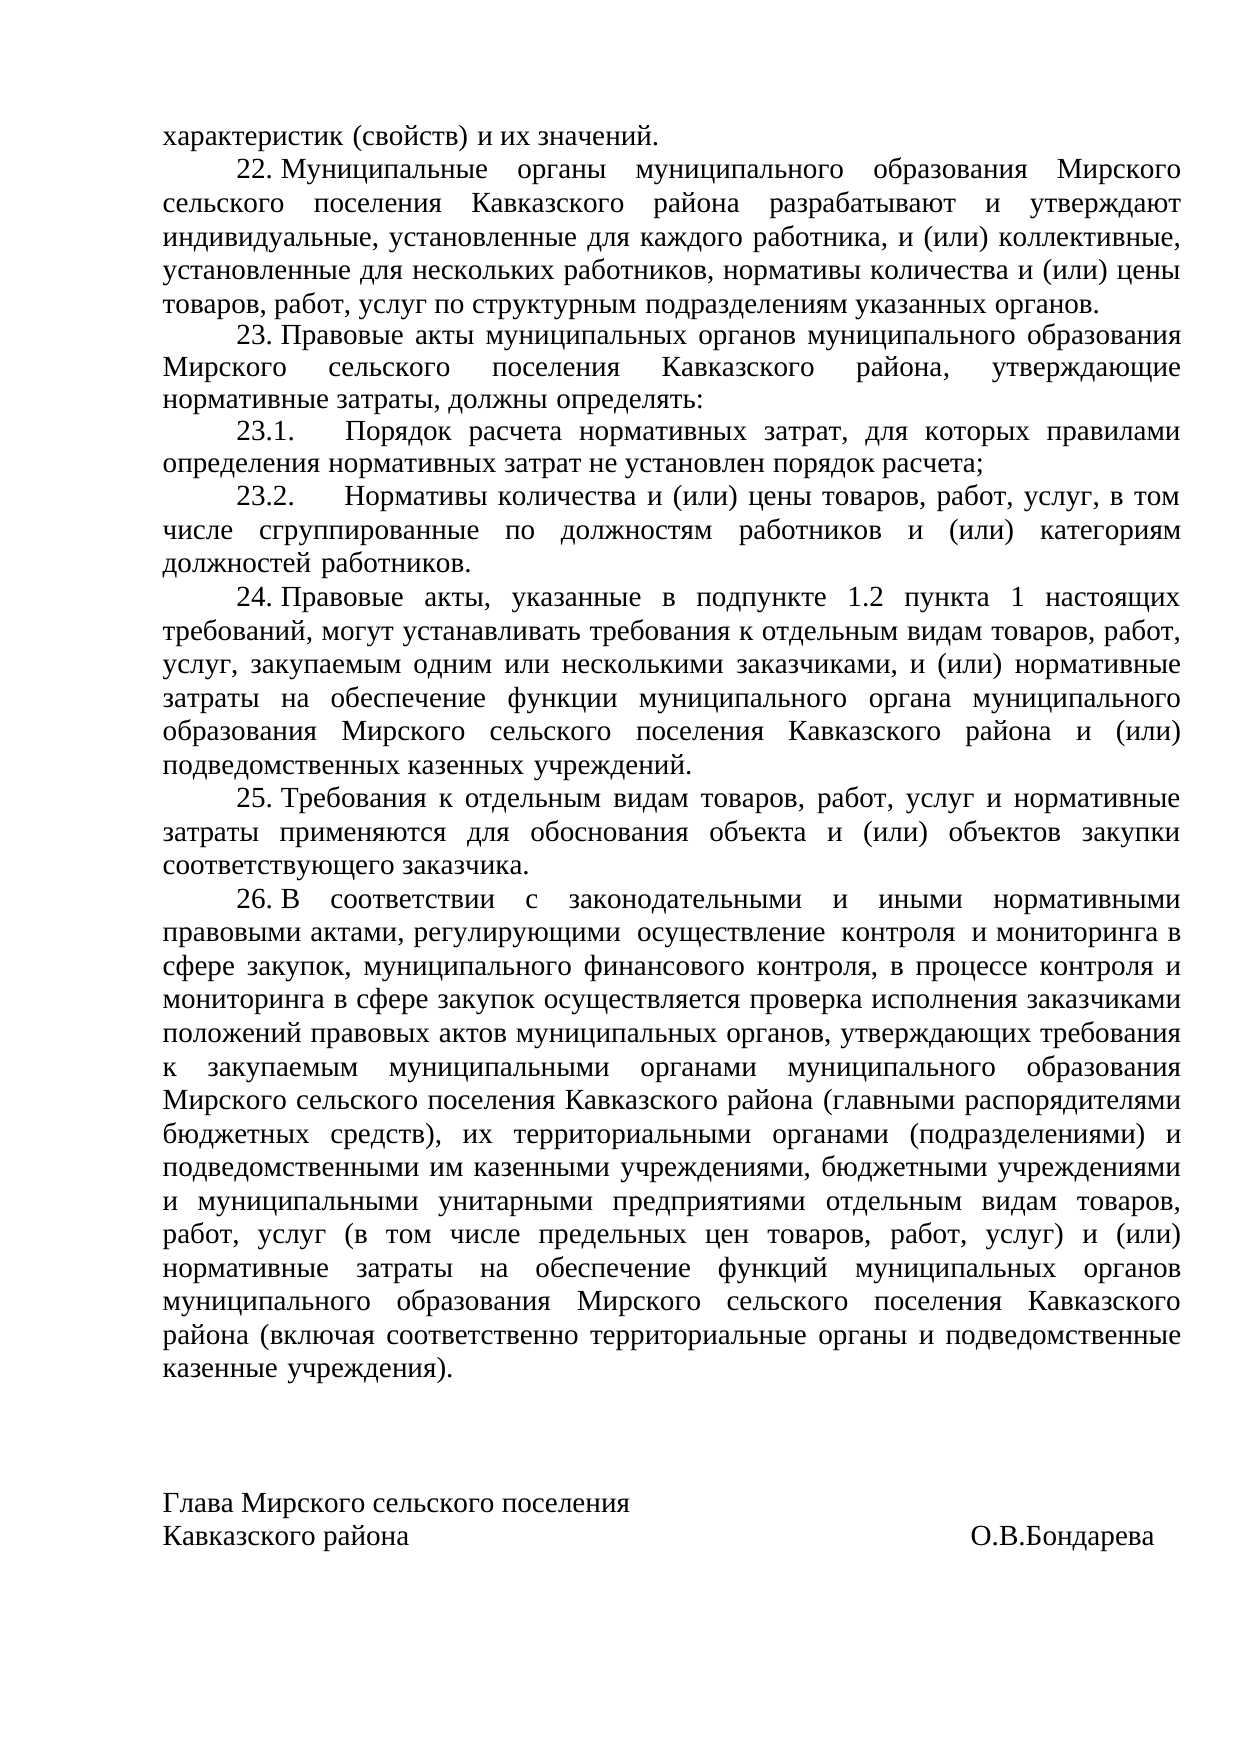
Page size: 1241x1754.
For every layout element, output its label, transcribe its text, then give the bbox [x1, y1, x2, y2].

list Правовые акты муниципальных органов муниципального образования Мирского сельского поселения Кавказского района, утверждающие нормативные затраты, должны определять: [162, 319, 1181, 415]
list Муниципальные органы муниципального образования Мирского сельского поселения Кавказского района разрабатывают и утверждают индивидуальные, установленные для каждого работника, и (или) коллективные, установленные для нескольких работников, нормативы количества и (или) цены товаров, работ, услуг по структурным подразделениям указанных органов. [162, 152, 1181, 319]
list Требования к отдельным видам товаров, работ, услуг и нормативные затраты применяются для обоснования объекта и (или) объектов закупки соответствующего заказчика. [162, 780, 1181, 881]
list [162, 118, 1181, 152]
list Правовые акты, указанные в подпункте 1.2 пункта 1 настоящих требований, могут устанавливать требования к отдельным видам товаров, работ, услуг, закупаемым одним или несколькими заказчиками, и (или) нормативные затраты на обеспечение функции муниципального органа муниципального образования Мирского сельского поселения Кавказского района и (или) подведомственных казенных учреждений. [162, 579, 1181, 780]
list В соответствии с законодательными и иными нормативными правовыми актами, регулирующими осуществление контроля и мониторинга в сфере закупок, муниципального финансового контроля, в процессе контроля и мониторинга в сфере закупок осуществляется проверка исполнения заказчиками положений правовых актов муниципальных органов, утверждающих требования к закупаемым муниципальными органами муниципального образования Мирского сельского поселения Кавказского района (главными распорядителями бюджетных средств), их территориальными органами (подразделениями) и подведомственными им казенными учреждениями, бюджетными учреждениями и муниципальными унитарными предприятиями отдельным видам товаров, работ, услуг (в том числе предельных цен товаров, работ, услуг) и (или) нормативные затраты на обеспечение функций муниципальных органов муниципального образования Мирского сельского поселения Кавказского района (включая соответственно территориальные органы и подведомственные казенные учреждения). [162, 881, 1181, 1384]
list Нормативы количества и (или) цены товаров, работ, услуг, в том числе сгруппированные по должностям работников и (или) категориям должностей работников. [162, 478, 1181, 579]
list Порядок расчета нормативных затрат, для которых правилами определения нормативных затрат не установлен порядок расчета; [162, 415, 1181, 478]
text Кавказского района О.В.Бондарева [162, 1518, 1181, 1552]
text Глава Мирского сельского поселения [162, 1485, 1181, 1518]
